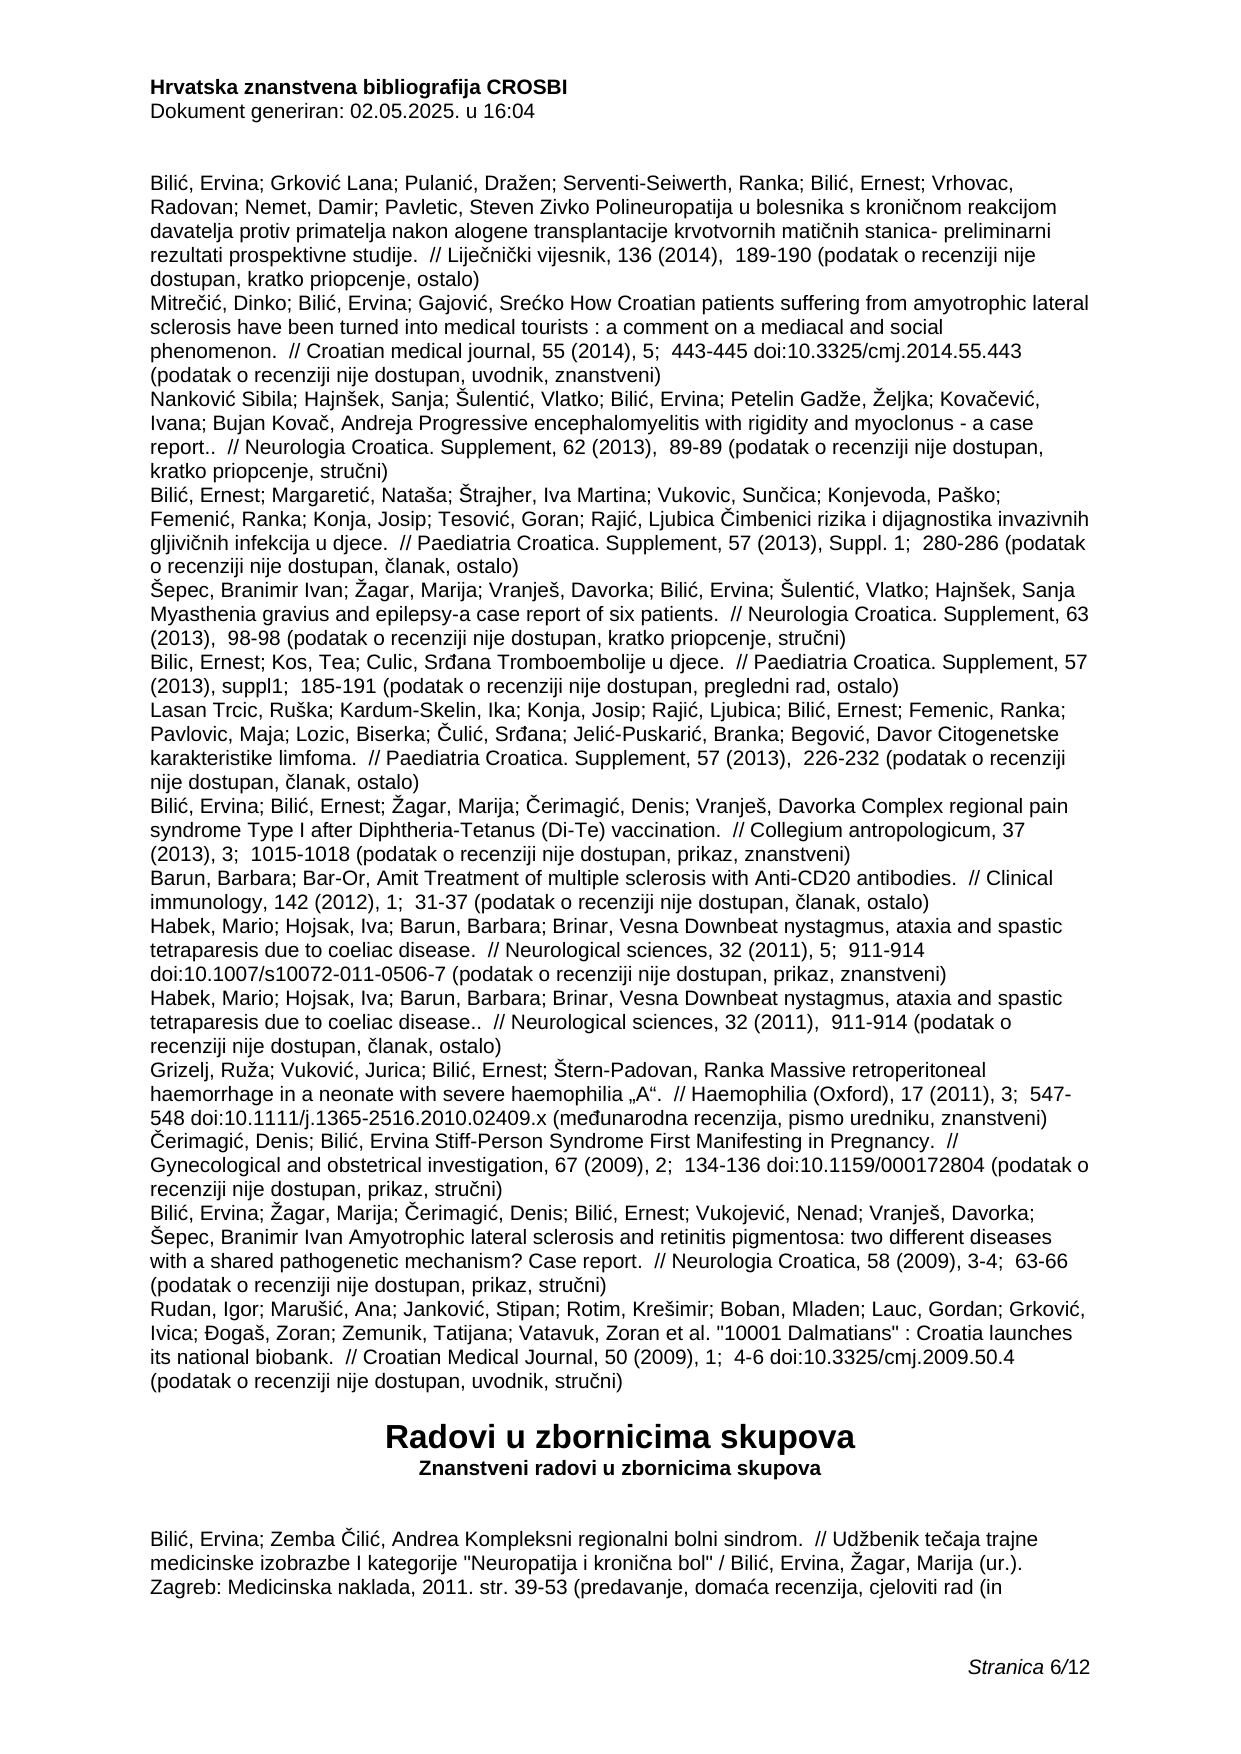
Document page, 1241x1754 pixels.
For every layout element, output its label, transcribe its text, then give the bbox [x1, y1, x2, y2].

text Bilic, Ernest; Kos, Tea; Culic, Srđana [150, 650, 1090, 698]
text Habek, Mario; Hojsak, Iva; Barun, Barbara; Brinar, Vesna [150, 914, 1090, 986]
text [150, 1527, 1090, 1599]
subtitle Znanstveni radovi u zbornicima skupova [150, 1455, 1090, 1479]
text Čerimagić, Denis; Bilić, Ervina [150, 1129, 1090, 1201]
text Bilić, Ervina; Grković Lana; Pulanić, Dražen; Serventi-Seiwerth, Ranka; Bilić, Ernest; Vrhovac, Radovan; Nemet, Damir; Pavletic, Steven Zivko [150, 171, 1090, 291]
text Rudan, Igor; Marušić, Ana; Janković, Stipan; Rotim, Krešimir; Boban, Mladen; Lauc, Gordan; Grković, Ivica; Đogaš, Zoran; Zemunik, Tatijana; Vatavuk, Zoran et al. [150, 1297, 1090, 1393]
text Šepec, Branimir Ivan; Žagar, Marija; Vranješ, Davorka; Bilić, Ervina; Šulentić, Vlatko; Hajnšek, Sanja [150, 578, 1090, 650]
text Bilić, Ervina; Žagar, Marija; Čerimagić, Denis; Bilić, Ernest; Vukojević, Nenad; Vranješ, Davorka; Šepec, Branimir Ivan [150, 1201, 1090, 1297]
text Bilić, Ervina; Bilić, Ernest; Žagar, Marija; Čerimagić, Denis; Vranješ, Davorka [150, 794, 1090, 866]
text Barun, Barbara; Bar-Or, Amit [150, 866, 1090, 914]
text Grizelj, Ruža; Vuković, Jurica; Bilić, Ernest; Štern-Padovan, Ranka [150, 1057, 1090, 1129]
text Habek, Mario; Hojsak, Iva; Barun, Barbara; Brinar, Vesna [150, 986, 1090, 1057]
text Nanković Sibila; Hajnšek, Sanja; Šulentić, Vlatko; Bilić, Ervina; Petelin Gadže, Željka; Kovačević, Ivana; Bujan Kovač, Andreja [150, 387, 1090, 482]
text Bilić, Ernest; Margaretić, Nataša; Štrajher, Iva Martina; Vukovic, Sunčica; Konjevoda, Paško; Femenić, Ranka; Konja, Josip; Tesović, Goran; Rajić, Ljubica [150, 482, 1090, 578]
text Lasan Trcic, Ruška; Kardum-Skelin, Ika; Konja, Josip; Rajić, Ljubica; Bilić, Ernest; Femenic, Ranka; Pavlovic, Maja; Lozic, Biserka; Čulić, Srđana; Jelić-Puskarić, Branka; Begović, Davor [150, 698, 1090, 794]
subtitle Radovi u zbornicima skupova [150, 1417, 1090, 1455]
text Mitrečić, Dinko; Bilić, Ervina; Gajović, Srećko [150, 291, 1090, 387]
